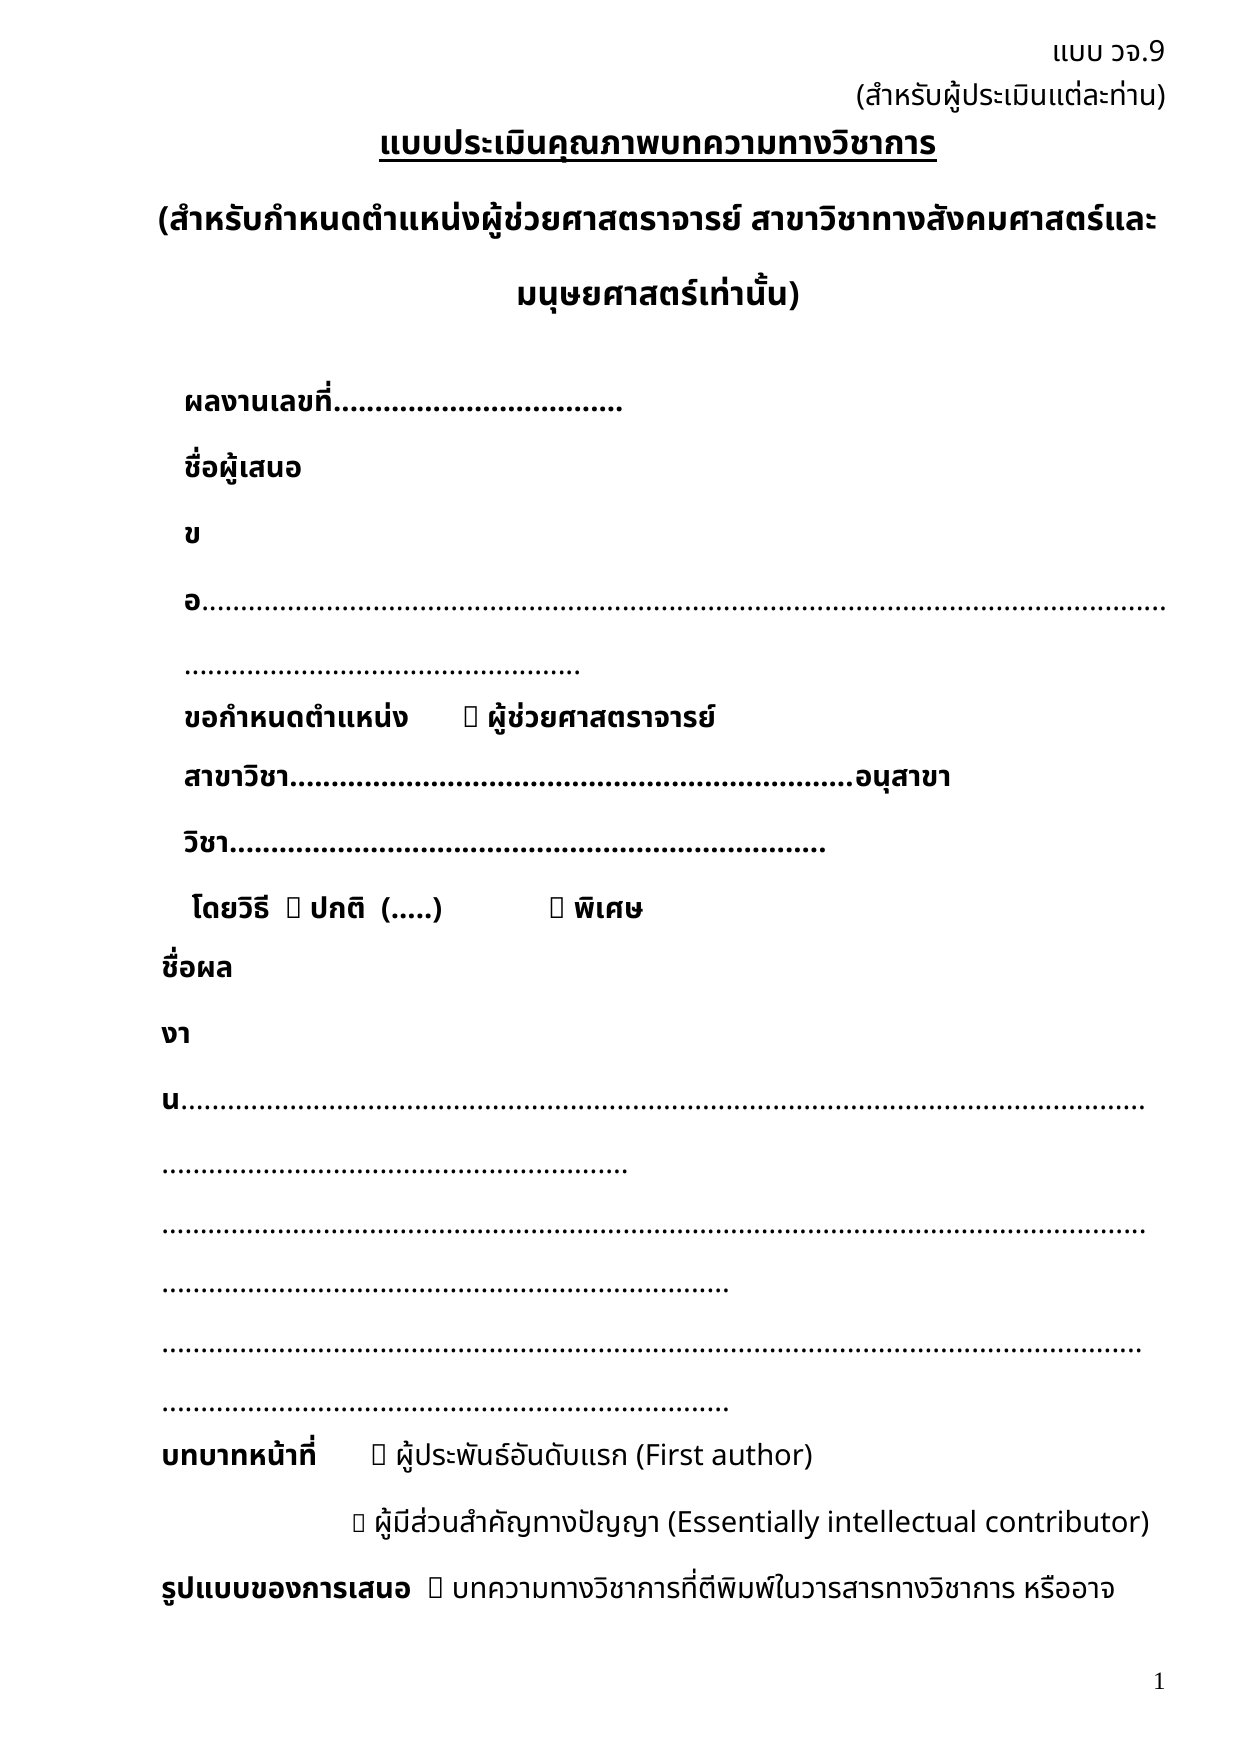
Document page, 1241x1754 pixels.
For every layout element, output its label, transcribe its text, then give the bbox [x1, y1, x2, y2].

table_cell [150, 1435, 1164, 1611]
table_header [150, 380, 1164, 947]
table_cell ชื่อผลงาน........................................................................................................................................................................................ ……………………………………………………………………………………………………....................................................................................... ....................................................................................................................................................................................................... [150, 947, 1164, 1434]
